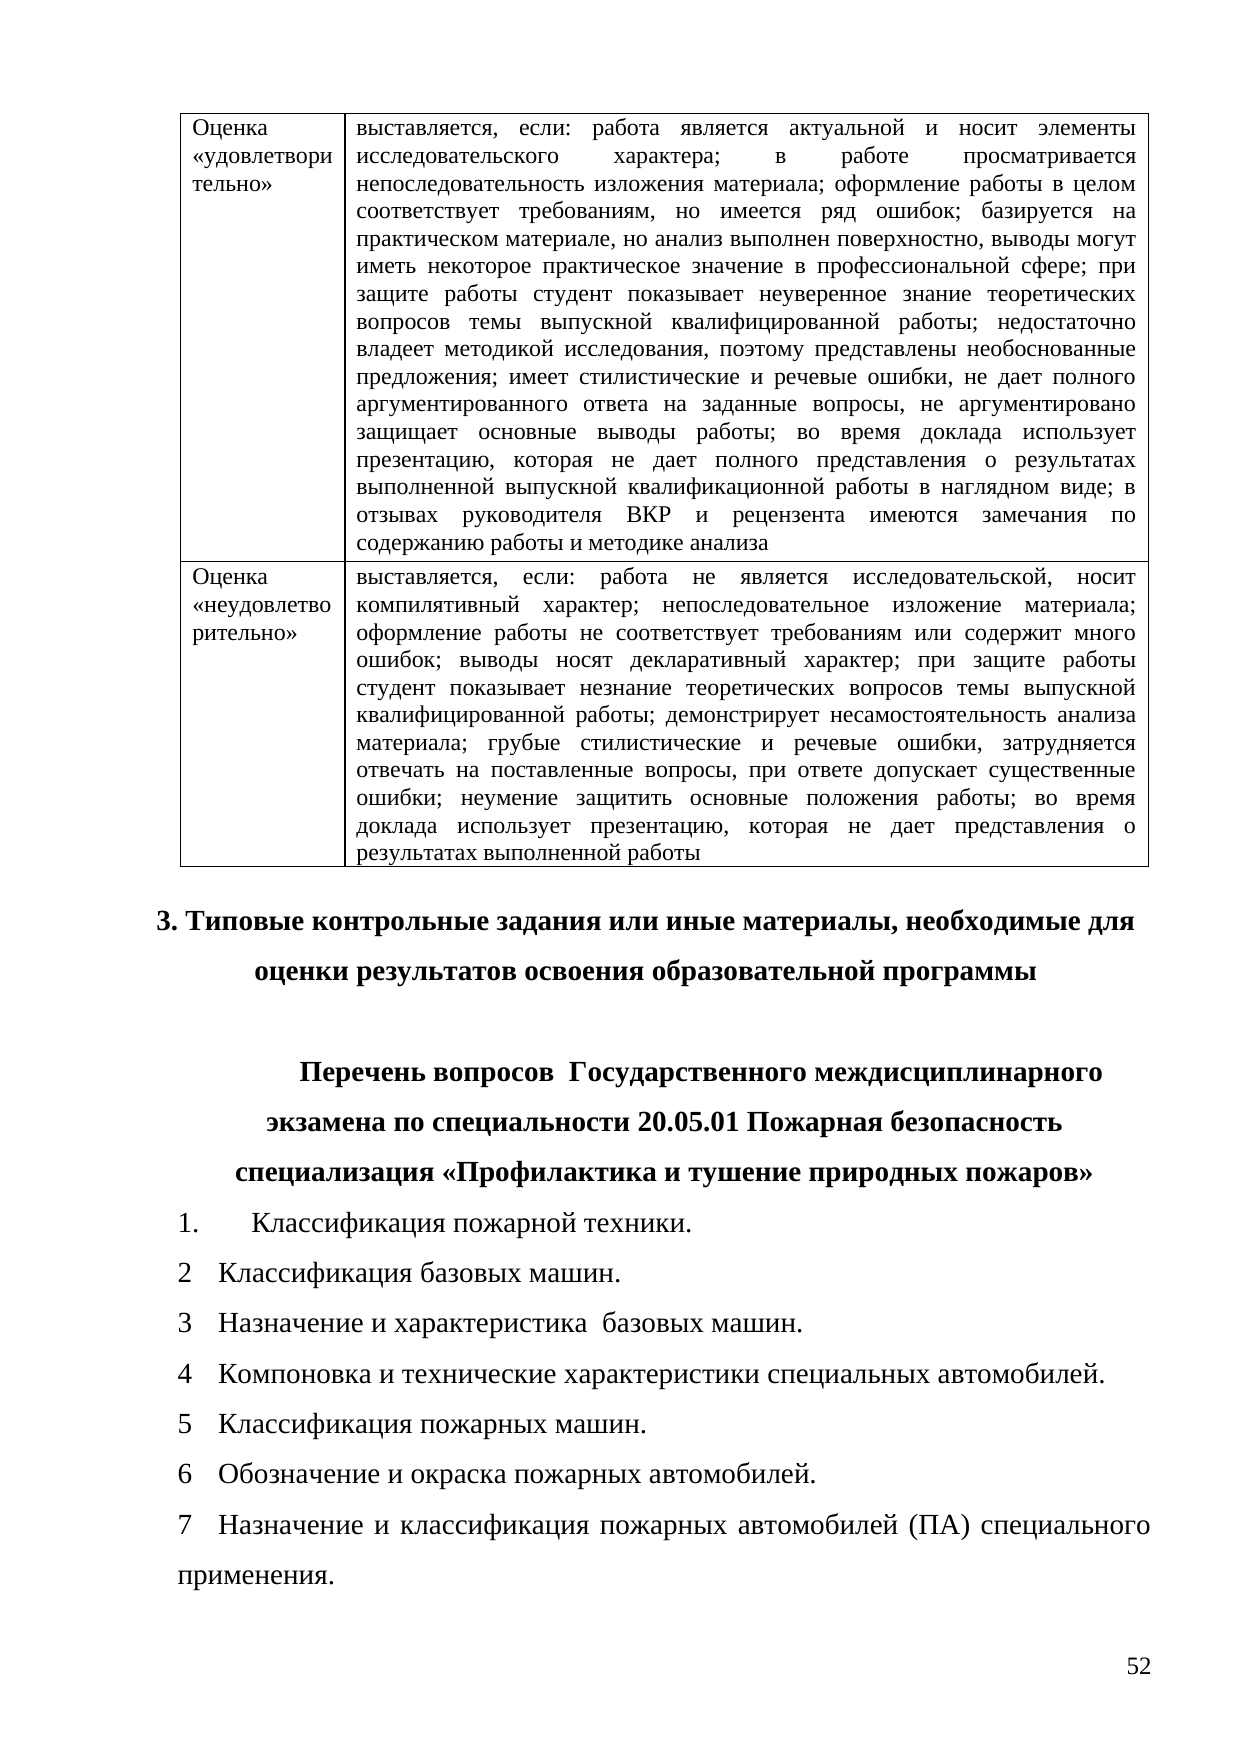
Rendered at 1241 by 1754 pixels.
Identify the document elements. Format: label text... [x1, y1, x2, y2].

table_cell Оценка «неудовлетворительно» [181, 562, 344, 866]
table_cell выставляется, если: работа является актуальной и носит элементы исследовательского характера; в работе просматривается непоследовательность изложения материала; оформление работы в целом соответствует требованиям, но имеется ряд ошибок; базируется на практическом материале, но анализ выполнен поверхностно, выводы могут иметь некоторое практическое значение в профессиональной сфере; при защите работы студент показывает неуверенное знание теоретических вопросов темы выпускной квалифицированной работы; недостаточно владеет методикой исследования, поэтому представлены необоснованные предложения; имеет стилистические и речевые ошибки, не дает полного аргументированного ответа на заданные вопросы, не аргументировано защищает основные выводы работы; во время доклада использует презентацию, которая не дает полного представления о результатах выполненной выпускной квалификационной работы в наглядном виде; в отзывах руководителя ВКР и рецензента имеются замечания по содержанию работы и методике анализа [346, 114, 1148, 561]
list Компоновка и технические характеристики специальных автомобилей. [177, 1356, 1152, 1389]
text 3. Типовые контрольные задания или иные материалы, необходимые для оценки результатов освоения образовательной программы [140, 903, 1152, 987]
list Классификация базовых машин. [177, 1255, 1152, 1289]
list Классификация пожарных машин. [177, 1406, 1152, 1440]
list Назначение и классификация пожарных автомобилей (ПА) специального применения. [177, 1507, 1152, 1591]
table_cell выставляется, если: работа не является исследовательской, носит компилятивный характер; непоследовательное изложение материала; оформление работы не соответствует требованиям или содержит много ошибок; выводы носят декларативный характер; при защите работы студент показывает незнание теоретических вопросов темы выпускной квалифицированной работы; демонстрирует несамостоятельность анализа материала; грубые стилистические и речевые ошибки, затрудняется отвечать на поставленные вопросы, при ответе допускает существенные ошибки; неумение защитить основные положения работы; во время доклада использует презентацию, которая не дает представления о результатах выполненной работы [346, 562, 1148, 866]
list Классификация пожарной техники. [177, 1205, 1152, 1238]
list Обозначение и окраска пожарных автомобилей. [177, 1456, 1152, 1490]
list Назначение и характеристика базовых машин. [177, 1306, 1152, 1339]
table_cell Оценка «удовлетворительно» [181, 114, 344, 561]
text Перечень вопросов Государственного междисциплинарного экзамена по специальности 20.05.01 Пожарная безопасность специализация «Профилактика и тушение природных пожаров» [177, 1054, 1152, 1188]
